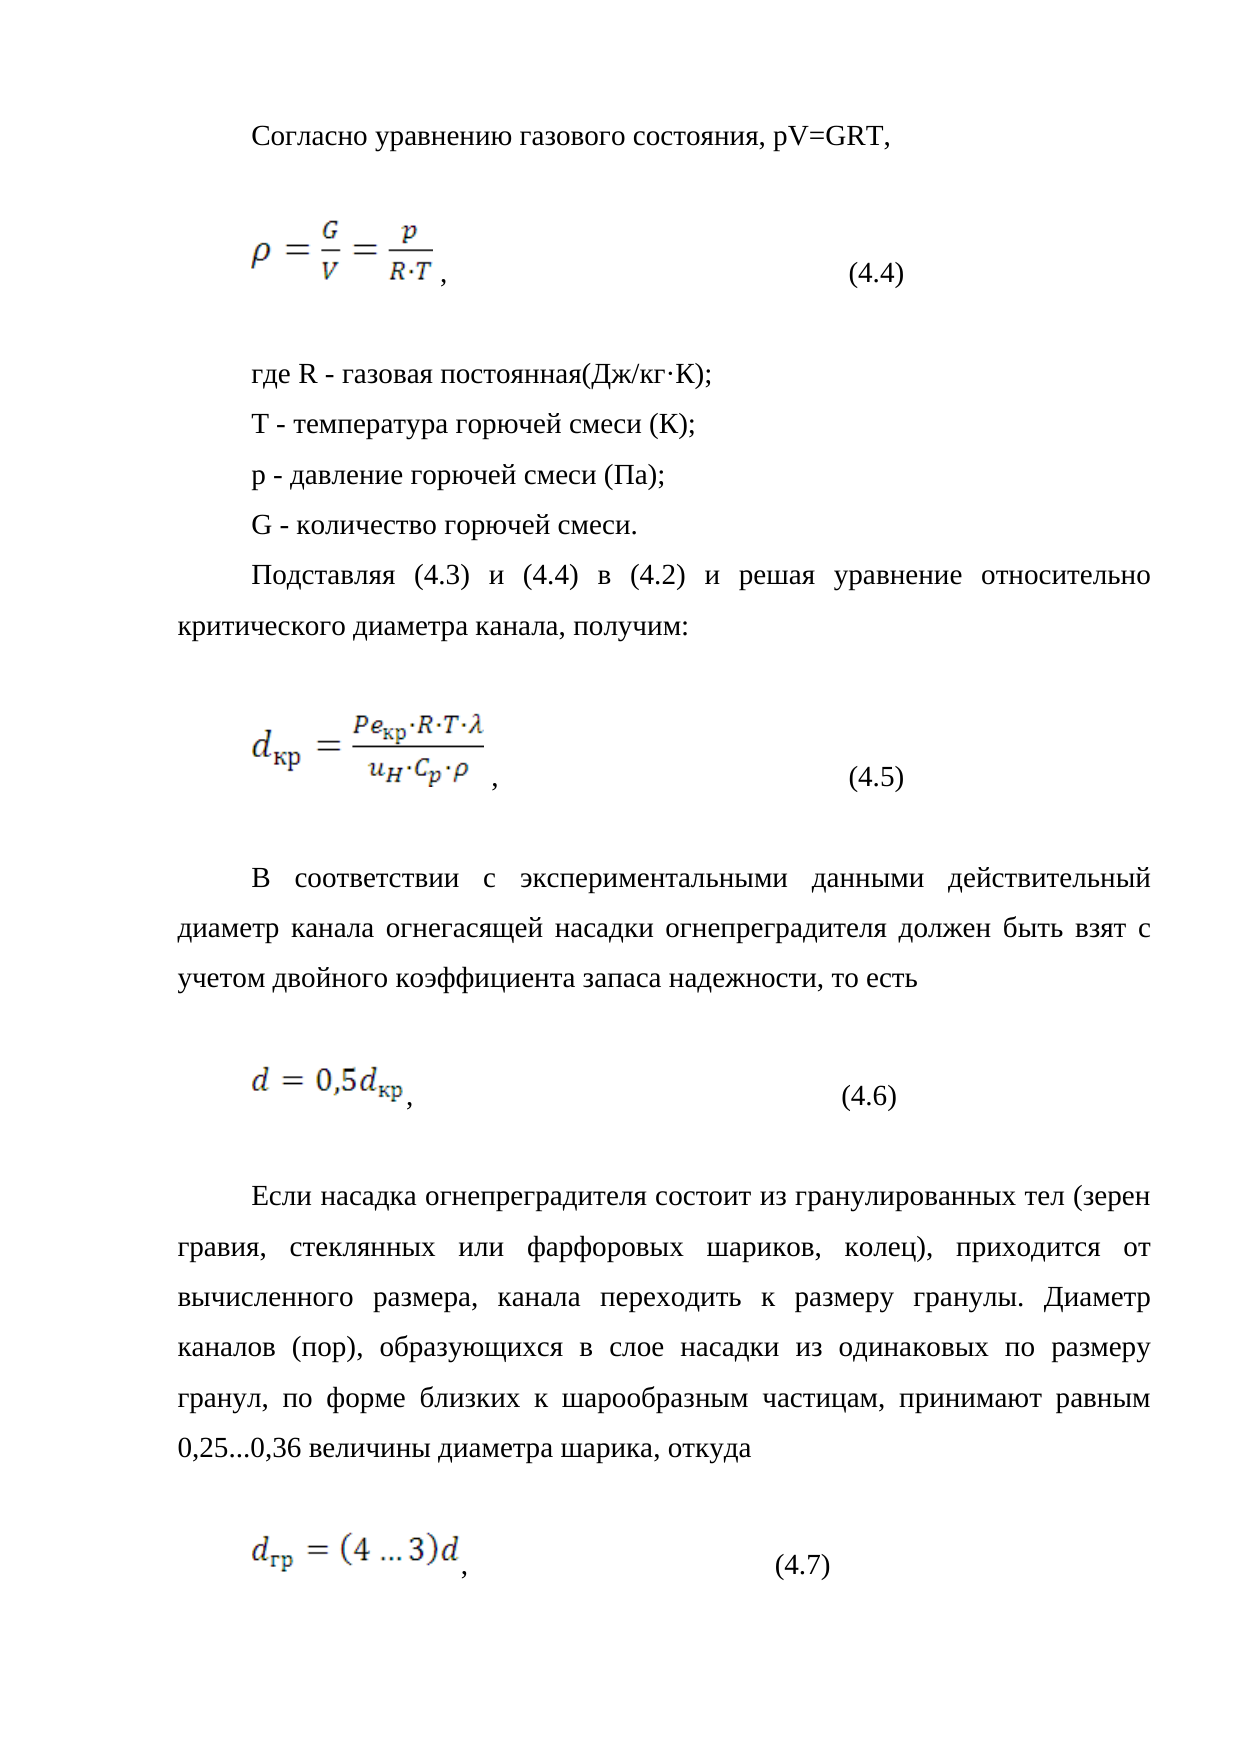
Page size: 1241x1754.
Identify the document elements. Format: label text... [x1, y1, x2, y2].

picture [251, 708, 484, 787]
text В соответствии с экспериментальными данными действительный диаметр канала огнегасящей насадки огнепреградителя должен быть взят с учетом двойного коэффициента запаса надежности, то есть [177, 860, 1152, 994]
text Если насадка огнепреградителя состоит из гранулированных тел (зерен гравия, стеклянных или фарфоровых шариков, колец), приходится от вычисленного размера, канала переходить к размеру гранулы. Диаметр каналов (пор), образующихся в слое насадки из одинаковых по размеру гранул, по форме близких к шарообразным частицам, принимают равным 0,25...0,36 величины диаметра шарика, откуда [177, 1178, 1152, 1463]
text G - количество горючей смеси. [177, 507, 1152, 541]
text где R - газовая постоянная(Дж/кг·К); [177, 356, 1152, 390]
text Подставляя (4.3) и (4.4) в (4.2) и решая уравнение относительно критического диаметра канала, получим: [177, 557, 1152, 641]
picture [251, 218, 433, 283]
picture [251, 1061, 406, 1105]
text , (4.4) [177, 219, 1152, 289]
text , (4.6) [177, 1061, 1152, 1111]
text р - давление горючей смеси (Па); [177, 457, 1152, 490]
text , (4.7) [177, 1531, 1152, 1581]
text Т - температура горючей смеси (К); [177, 407, 1152, 440]
text Согласно уравнению газового состояния, pV=GRT, [177, 118, 1152, 152]
text , (4.5) [177, 708, 1152, 793]
picture [251, 1530, 461, 1575]
